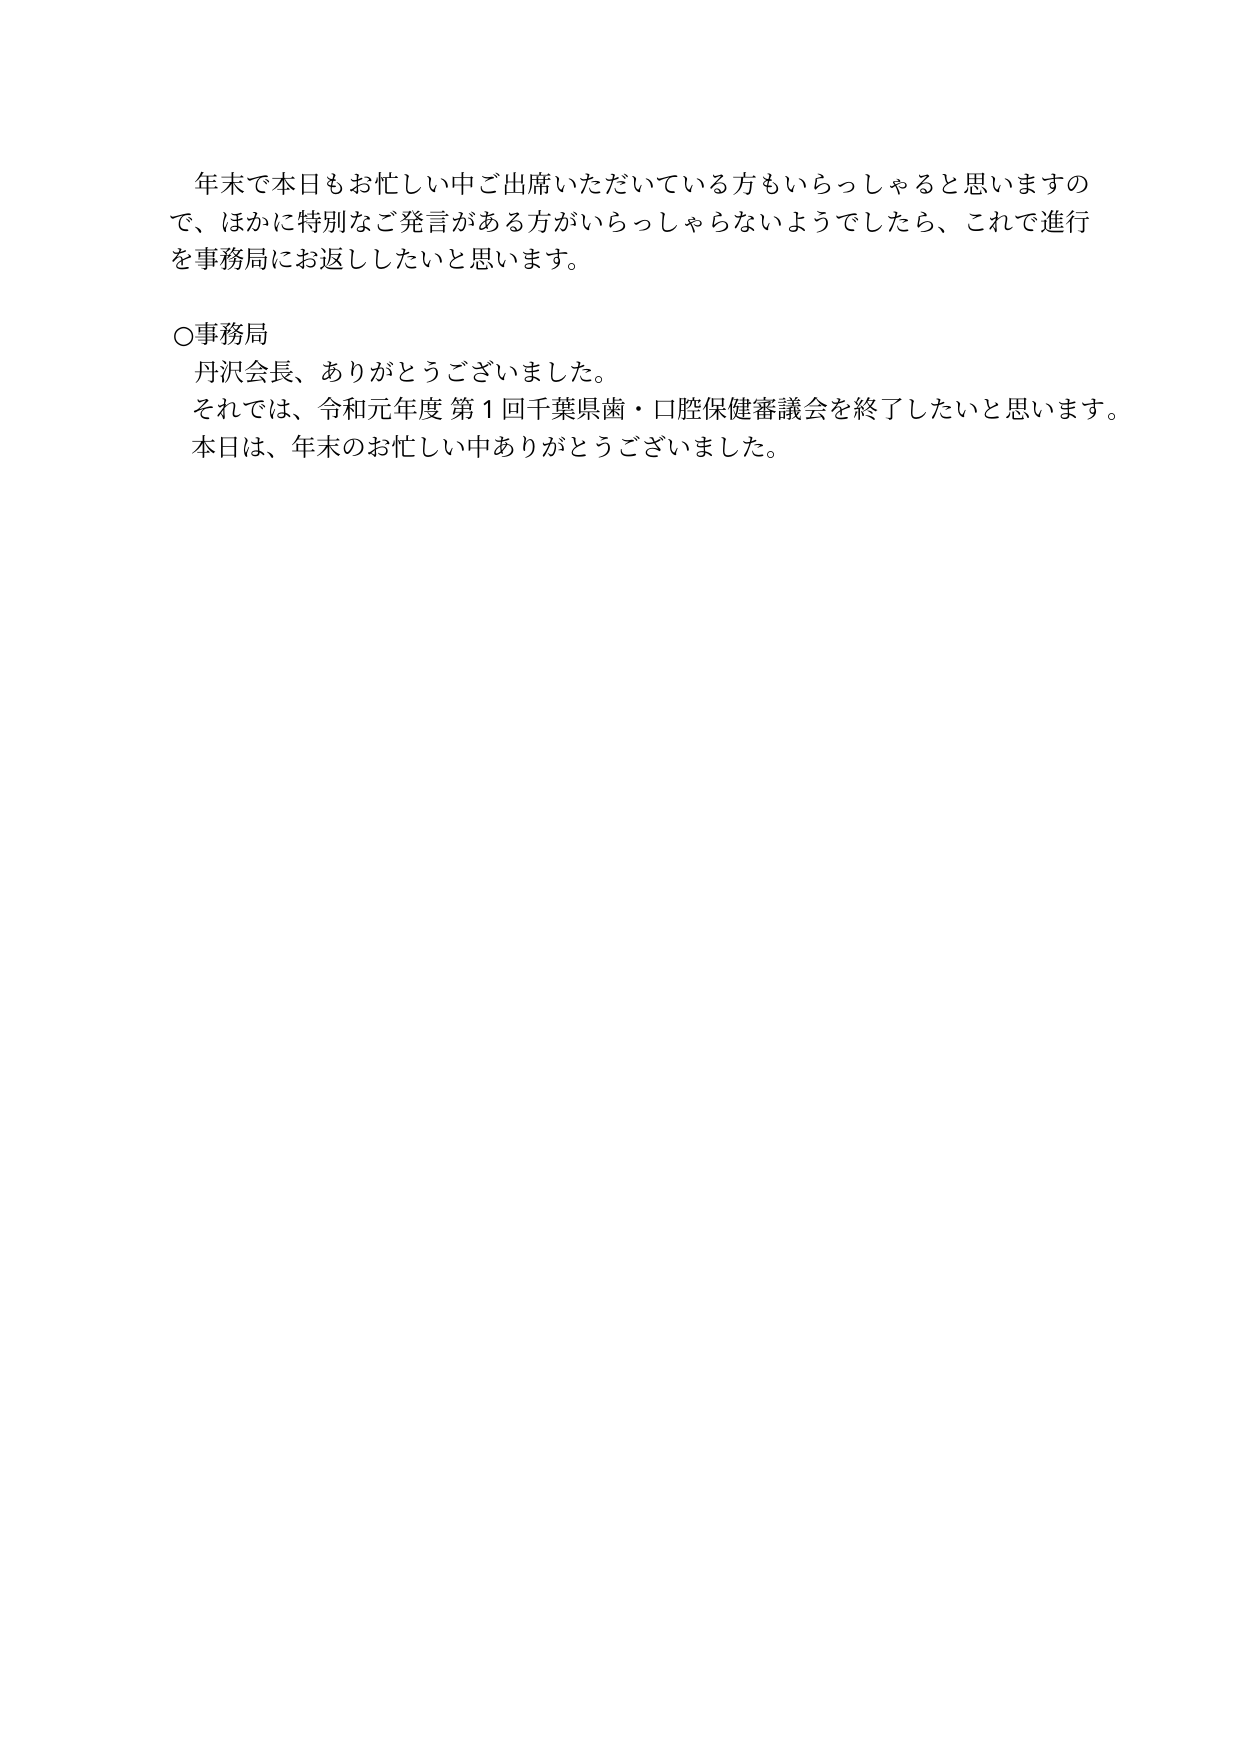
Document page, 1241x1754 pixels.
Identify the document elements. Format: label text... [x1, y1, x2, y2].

text 年末で本日もお忙しい中ご出席いただいている方もいらっしゃると思いますので、ほかに特別なご発言がある方がいらっしゃらないようでしたら、これで進行を事務局にお返ししたいと思います。 [169, 164, 1092, 277]
text それでは、令和元年度 第1回千葉県歯・口腔保健審議会を終了したいと思います。本日は、年末のお忙しい中ありがとうございました。 [191, 389, 1107, 464]
text 丹沢会長、ありがとうございました。 [169, 352, 1092, 389]
text ○事務局 [148, 314, 1092, 352]
